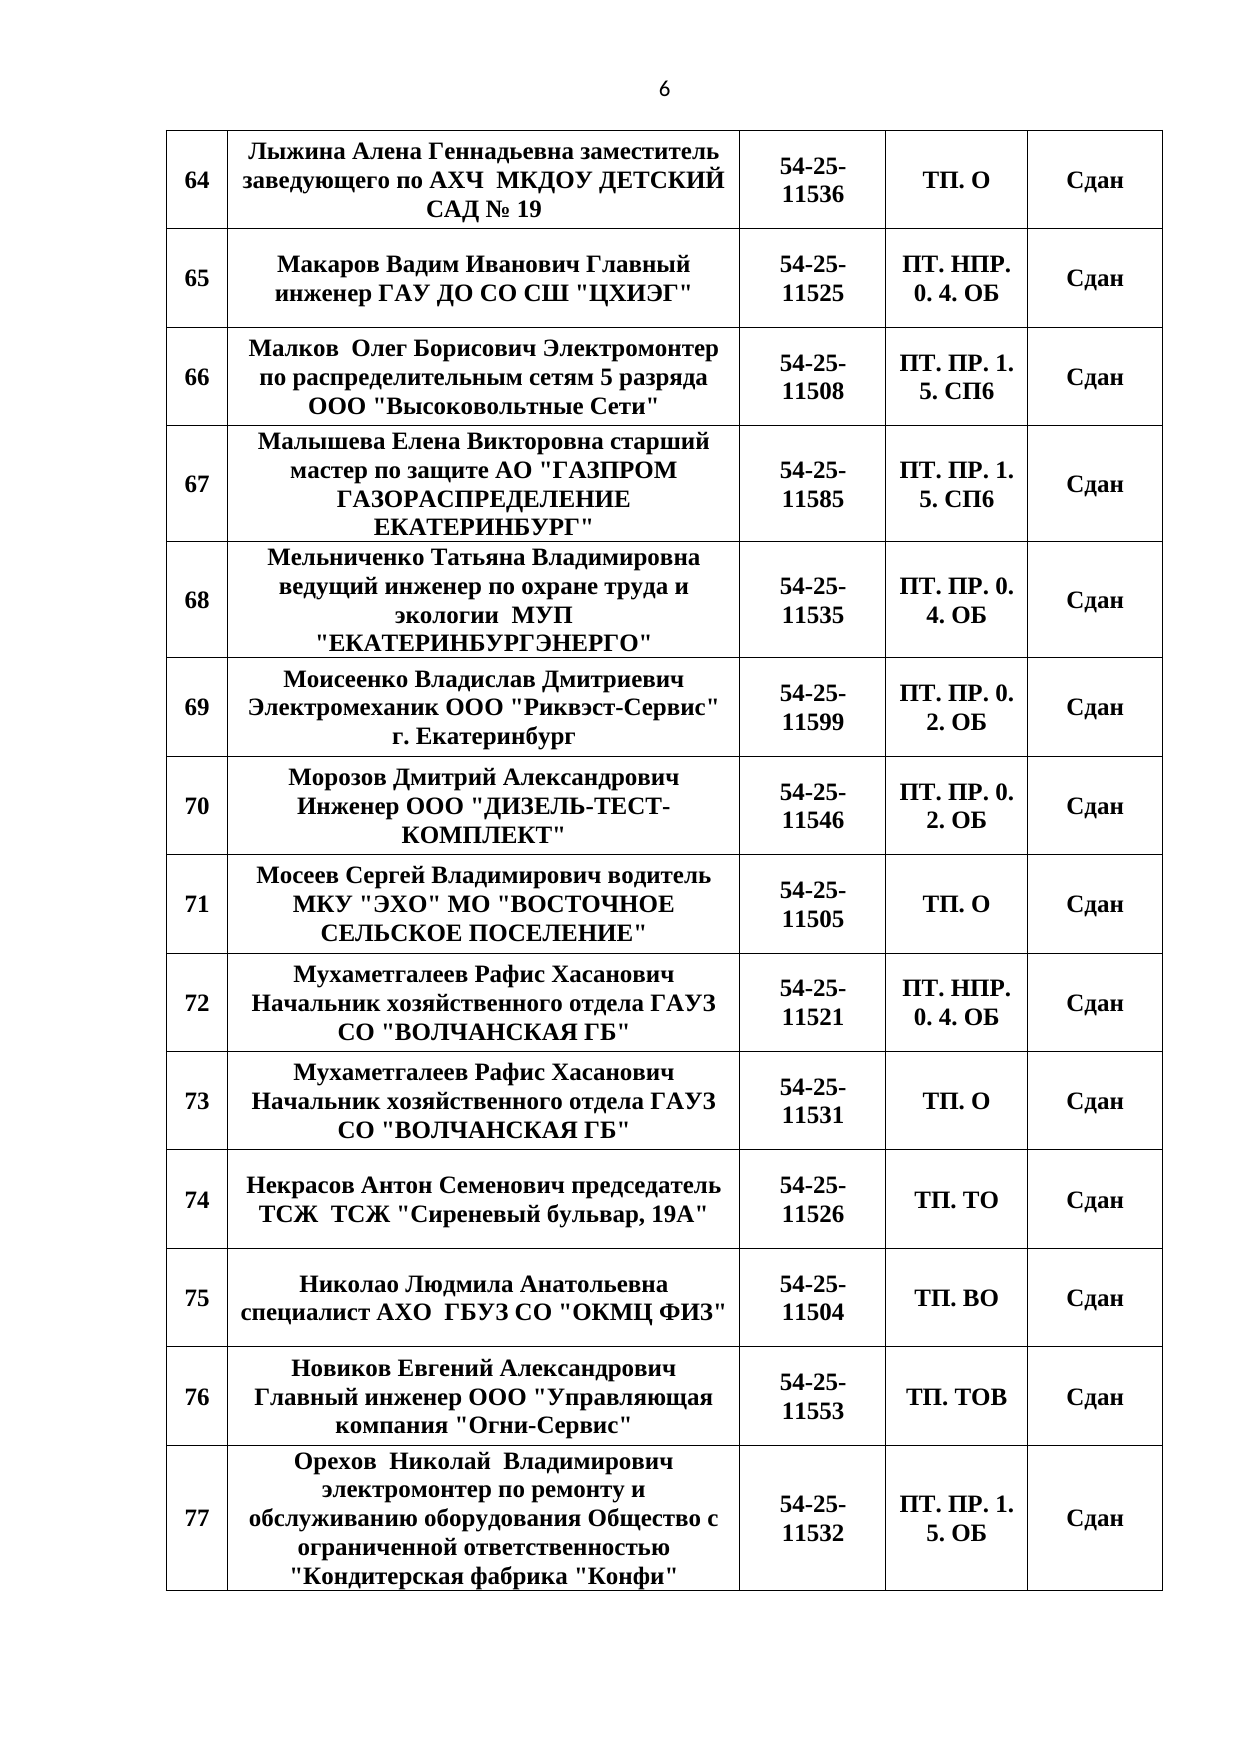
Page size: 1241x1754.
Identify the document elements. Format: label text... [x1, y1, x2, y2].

table_cell ПТ. ПР. 1. 5. СП6 [886, 426, 1027, 541]
table_cell Моисеенко Владислав Дмитриевич Электромеханик ООО "Риквэст-Сервис" г. Екатеринбург [228, 658, 739, 756]
table_cell Мухаметгалеев Рафис Хасанович Начальник хозяйственного отдела ГАУЗ СО "ВОЛЧАНСКАЯ ГБ" [228, 1052, 739, 1149]
table_cell Новиков Евгений Александрович Главный инженер ООО "Управляющая компания "Огни-Сервис" [228, 1347, 739, 1445]
table_cell 54-25-11525 [740, 229, 885, 327]
table_cell 54-25-11532 [740, 1446, 885, 1589]
table_cell Сдан [1028, 1347, 1162, 1445]
table_cell Сдан [1028, 1052, 1162, 1149]
table_cell 75 [167, 1249, 227, 1346]
table_cell Мухаметгалеев Рафис Хасанович Начальник хозяйственного отдела ГАУЗ СО "ВОЛЧАНСКАЯ ГБ" [228, 954, 739, 1051]
table_cell Морозов Дмитрий Александрович Инженер ООО "ДИЗЕЛЬ-ТЕСТ-КОМПЛЕКТ" [228, 757, 739, 854]
table_cell ПТ. ПР. 1. 5. СП6 [886, 328, 1027, 425]
table_cell ТП. ТО [886, 1150, 1027, 1248]
table_cell Сдан [1028, 328, 1162, 425]
table_cell 54-25-11535 [740, 542, 885, 657]
table_cell 64 [167, 131, 227, 228]
table_cell 54-25-11531 [740, 1052, 885, 1149]
table_cell ПТ. ПР. 0. 4. ОБ [886, 542, 1027, 657]
table_cell Лыжина Алена Геннадьевна заместитель заведующего по АХЧ МКДОУ ДЕТСКИЙ САД № 19 [228, 131, 739, 228]
table_cell Сдан [1028, 426, 1162, 541]
table_cell Некрасов Антон Семенович председатель ТСЖ ТСЖ "Сиреневый бульвар, 19А" [228, 1150, 739, 1248]
table_cell ТП. О [886, 855, 1027, 952]
table_cell 76 [167, 1347, 227, 1445]
table_cell ПТ. ПР. 0. 2. ОБ [886, 757, 1027, 854]
table_cell 65 [167, 229, 227, 327]
table_cell Мельниченко Татьяна Владимировна ведущий инженер по охране труда и экологии МУП "ЕКАТЕРИНБУРГЭНЕРГО" [228, 542, 739, 657]
table_cell 71 [167, 855, 227, 952]
table_cell Сдан [1028, 855, 1162, 952]
table_cell 72 [167, 954, 227, 1051]
table_cell Сдан [1028, 954, 1162, 1051]
table_cell Сдан [1028, 1446, 1162, 1589]
table_cell 66 [167, 328, 227, 425]
table_cell Сдан [1028, 131, 1162, 228]
table_cell ТП. О [886, 131, 1027, 228]
table_cell Сдан [1028, 542, 1162, 657]
table_cell 54-25-11536 [740, 131, 885, 228]
table_cell ТП. ТОВ [886, 1347, 1027, 1445]
table_cell ТП. ВО [886, 1249, 1027, 1346]
table_cell Малышева Елена Викторовна старший мастер по защите АО "ГАЗПРОМ ГАЗОРАСПРЕДЕЛЕНИЕ ЕКАТЕРИНБУРГ" [228, 426, 739, 541]
table_cell ПТ. ПР. 0. 2. ОБ [886, 658, 1027, 756]
table_cell Мосеев Сергей Владимирович водитель МКУ "ЭХО" МО "ВОСТОЧНОЕ СЕЛЬСКОЕ ПОСЕЛЕНИЕ" [228, 855, 739, 952]
table_cell 54-25-11553 [740, 1347, 885, 1445]
table_cell 74 [167, 1150, 227, 1248]
table_cell 67 [167, 426, 227, 541]
table_cell Николао Людмила Анатольевна специалист АХО ГБУЗ СО "ОКМЦ ФИЗ" [228, 1249, 739, 1346]
table_cell 54-25-11504 [740, 1249, 885, 1346]
table_cell 54-25-11599 [740, 658, 885, 756]
table_cell Сдан [1028, 757, 1162, 854]
table_cell ПТ. НПР. 0. 4. ОБ [886, 229, 1027, 327]
table_cell 54-25-11505 [740, 855, 885, 952]
table_cell 54-25-11526 [740, 1150, 885, 1248]
table_cell 68 [167, 542, 227, 657]
table_cell Сдан [1028, 1150, 1162, 1248]
table_cell ПТ. ПР. 1. 5. ОБ [886, 1446, 1027, 1589]
table_cell Сдан [1028, 1249, 1162, 1346]
table_cell 54-25-11508 [740, 328, 885, 425]
table_cell Сдан [1028, 229, 1162, 327]
table_cell ПТ. НПР. 0. 4. ОБ [886, 954, 1027, 1051]
table_cell 73 [167, 1052, 227, 1149]
table_cell 54-25-11521 [740, 954, 885, 1051]
table_cell Сдан [1028, 658, 1162, 756]
table_cell Макаров Вадим Иванович Главный инженер ГАУ ДО СО СШ "ЦХИЭГ" [228, 229, 739, 327]
table_cell 54-25-11585 [740, 426, 885, 541]
table_cell Малков Олег Борисович Электромонтер по распределительным сетям 5 разряда ООО "Высоковольтные Сети" [228, 328, 739, 425]
table_cell ТП. О [886, 1052, 1027, 1149]
table_cell Орехов Николай Владимирович электромонтер по ремонту и обслуживанию оборудования Общество с ограниченной ответственностью "Кондитерская фабрика "Конфи" [228, 1446, 739, 1589]
table_cell 54-25-11546 [740, 757, 885, 854]
table_cell 77 [167, 1446, 227, 1589]
table_cell 70 [167, 757, 227, 854]
table_cell 69 [167, 658, 227, 756]
